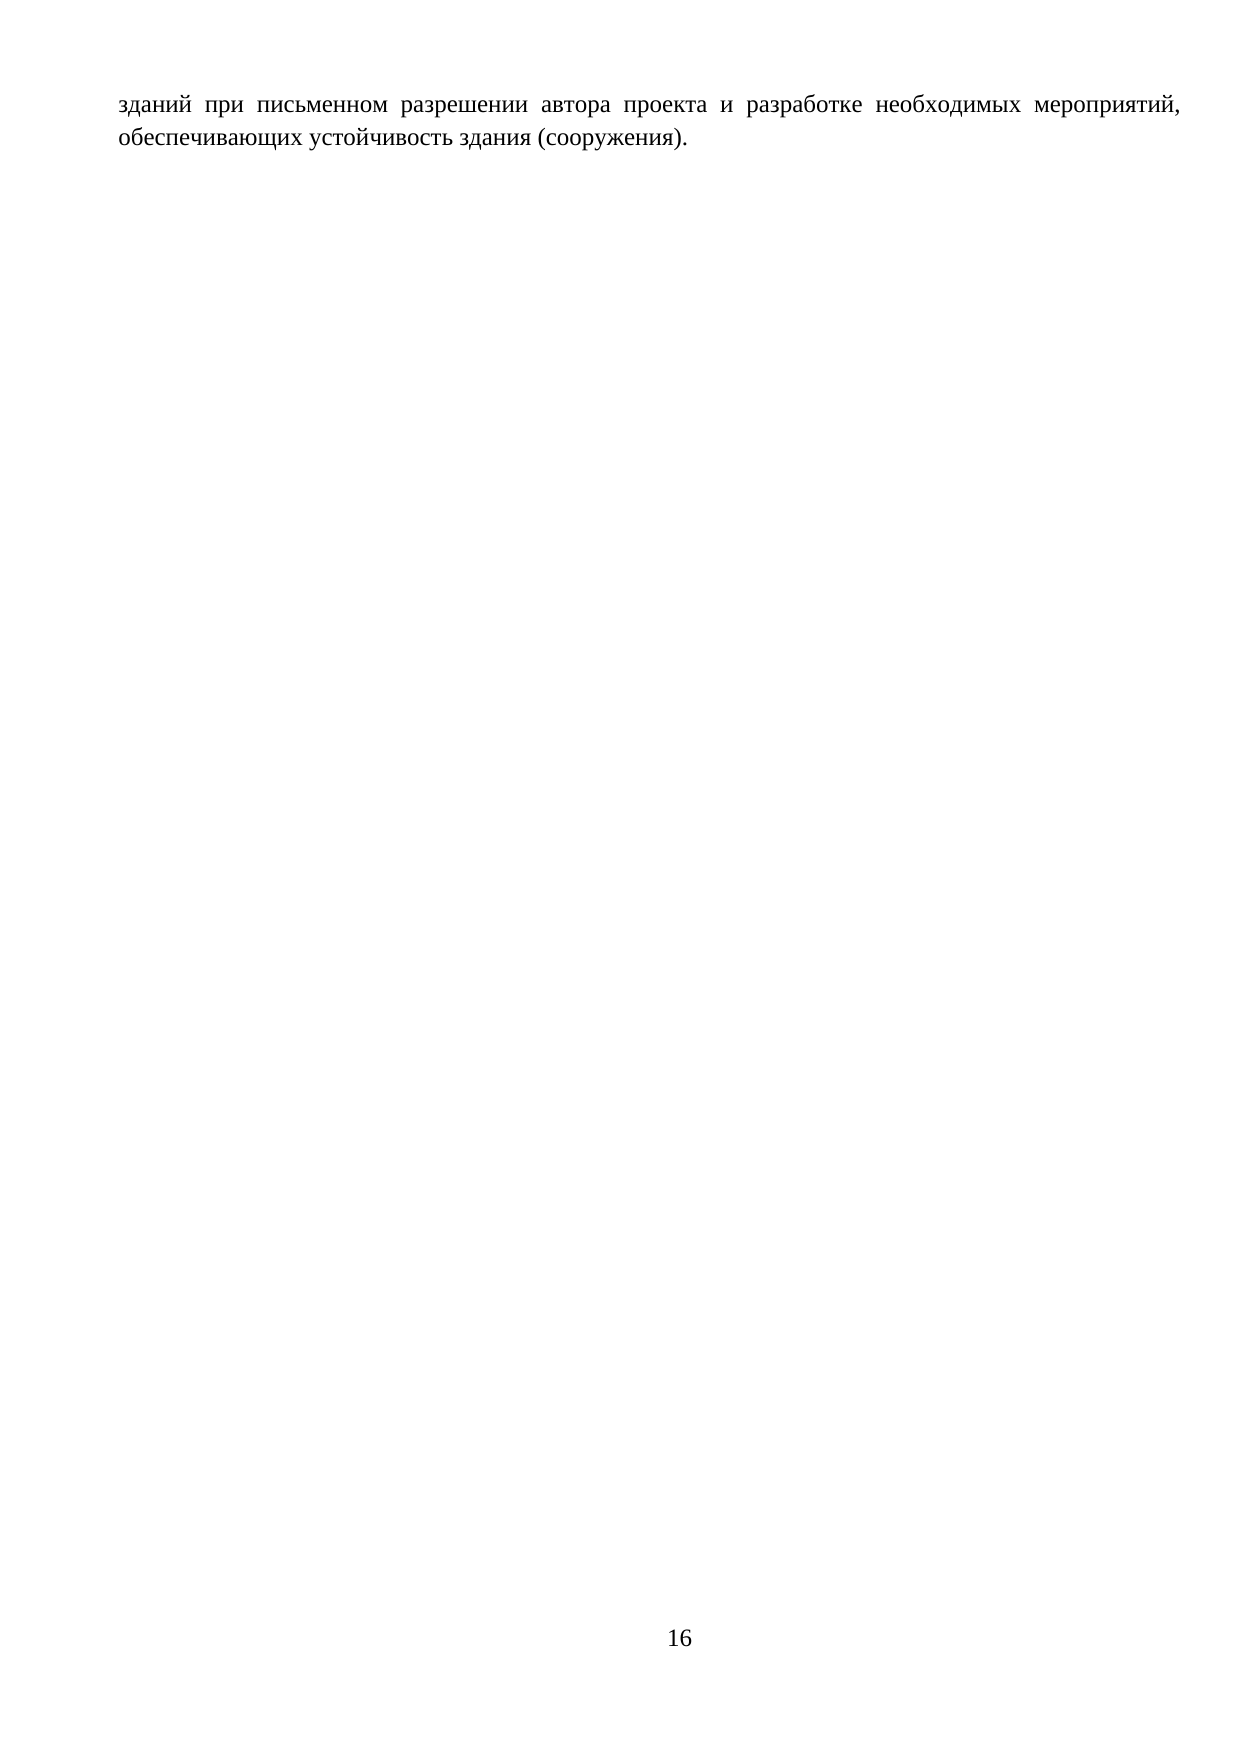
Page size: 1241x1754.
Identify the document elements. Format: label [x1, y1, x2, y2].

text [118, 89, 1181, 150]
